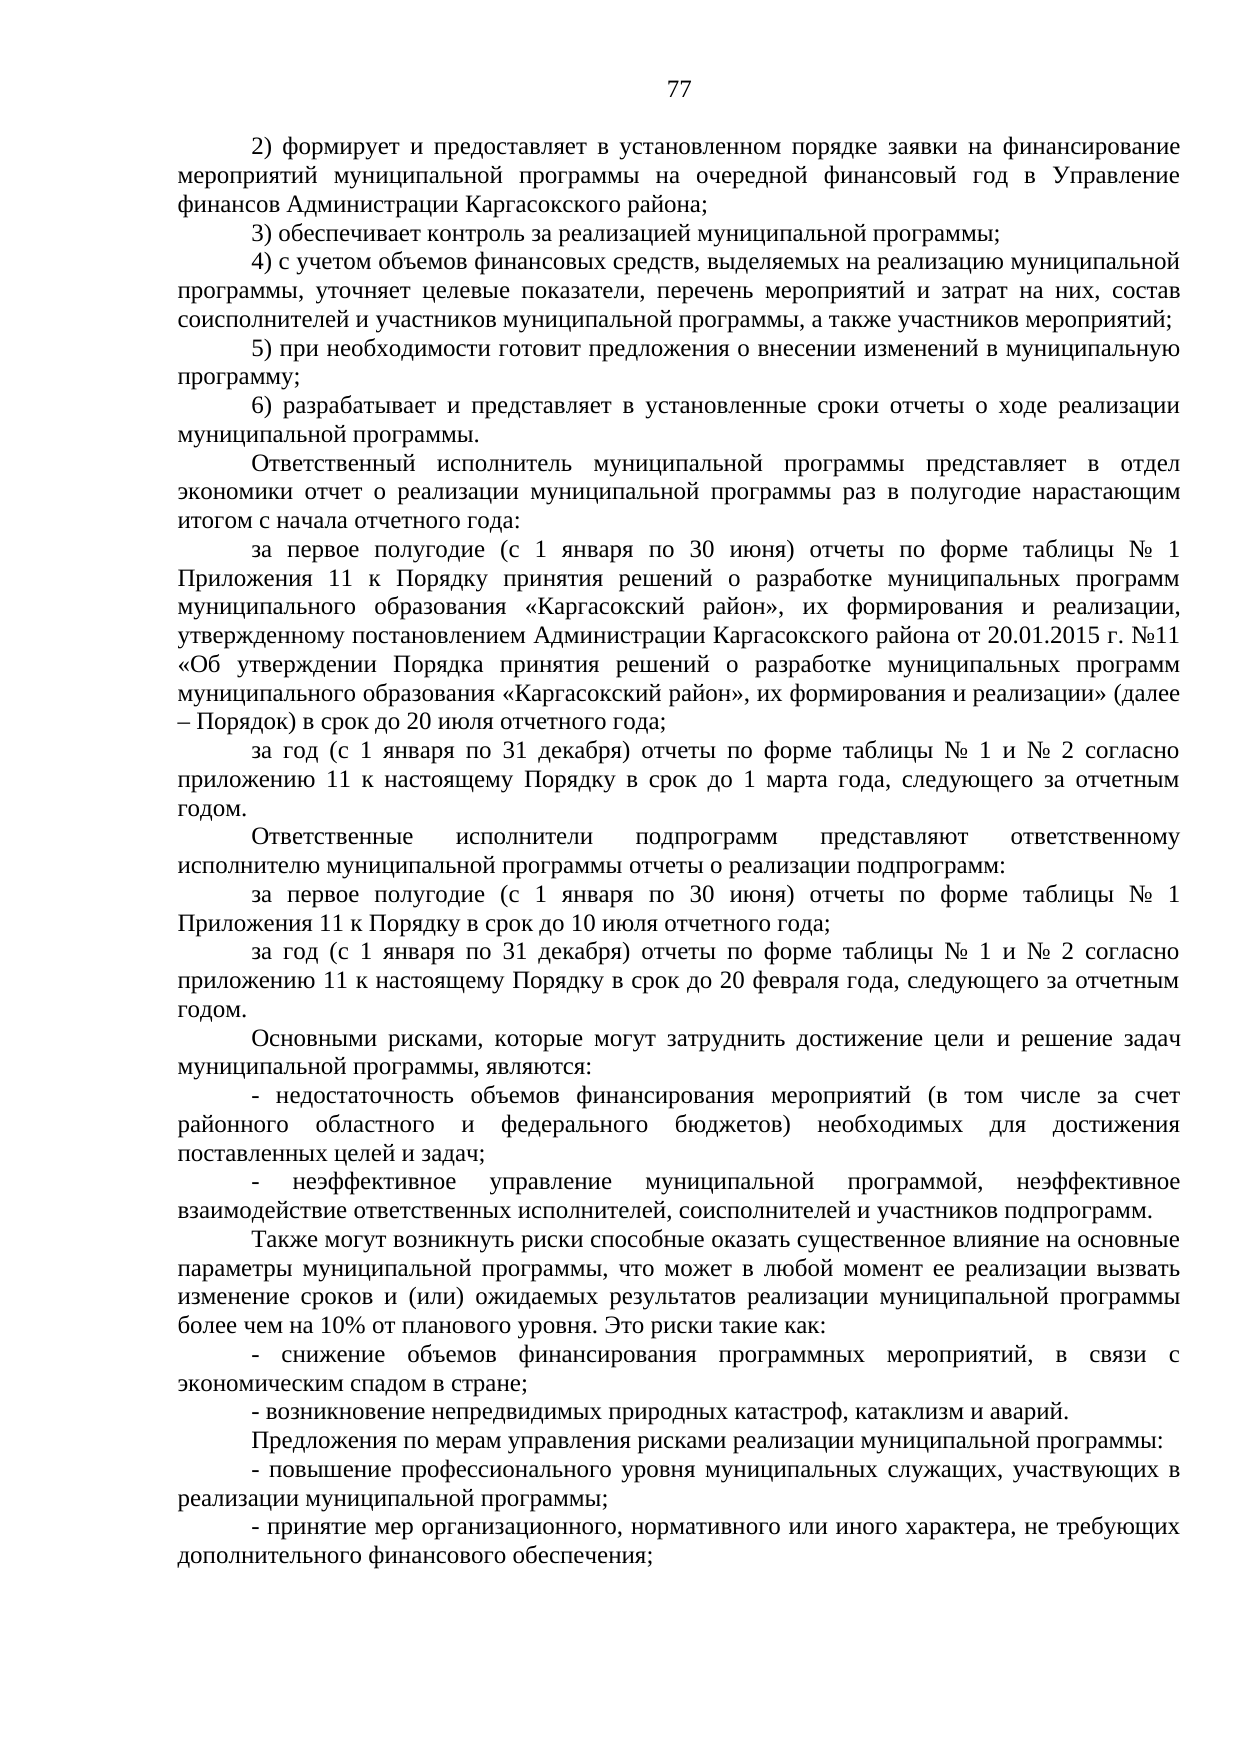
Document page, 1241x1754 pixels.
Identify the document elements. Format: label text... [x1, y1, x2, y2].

text 3) обеспечивает контроль за реализацией муниципальной программы; [177, 218, 1181, 246]
text - повышение профессионального уровня муниципальных служащих, участвующих в реализации муниципальной программы; [177, 1454, 1181, 1511]
text Предложения по мерам управления рисками реализации муниципальной программы: [177, 1425, 1181, 1454]
list Ответственный исполнитель муниципальной программы представляет в отдел экономики отчет о реализации муниципальной программы раз в полугодие нарастающим итогом с начала отчетного года: [177, 448, 1181, 534]
text 5) при необходимости готовит предложения о внесении изменений в муниципальную программу; [177, 333, 1181, 390]
text - возникновение непредвидимых природных катастроф, катаклизм и аварий. [177, 1396, 1181, 1425]
text за год (с 1 января по 31 декабря) отчеты по форме таблицы № 1 и № 2 согласно приложению 11 к настоящему Порядку в срок до 20 февраля года, следующего за отчетным годом. [177, 936, 1181, 1023]
text 2) формирует и предоставляет в установленном порядке заявки на финансирование мероприятий муниципальной программы на очередной финансовый год в Управление финансов Администрации Каргасокского района; [177, 131, 1181, 218]
text за первое полугодие (с 1 января по 30 июня) отчеты по форме таблицы № 1 Приложения 11 к Порядку в срок до 10 июля отчетного года; [177, 879, 1181, 936]
text за первое полугодие (с 1 января по 30 июня) отчеты по форме таблицы № 1 Приложения 11 к Порядку принятия решений о разработке муниципальных программ муниципального образования «Каргасокский район», их формирования и реализации, утвержденному постановлением Администрации Каргасокского района от 20.01.2015 г. №11 «Об утверждении Порядка принятия решений о разработке муниципальных программ муниципального образования «Каргасокский район», их формирования и реализации» (далее – Порядок) в срок до 20 июля отчетного года; [177, 534, 1181, 735]
text - неэффективное управление муниципальной программой, неэффективное взаимодействие ответственных исполнителей, соисполнителей и участников подпрограмм. [177, 1166, 1181, 1224]
text за год (с 1 января по 31 декабря) отчеты по форме таблицы № 1 и № 2 согласно приложению 11 к настоящему Порядку в срок до 1 марта года, следующего за отчетным годом. [177, 735, 1181, 821]
text Ответственные исполнители подпрограмм представляют ответственному исполнителю муниципальной программы отчеты о реализации подпрограмм: [177, 821, 1181, 879]
text Основными рисками, которые могут затруднить достижение цели и решение задач муниципальной программы, являются: [177, 1023, 1181, 1080]
text - недостаточность объемов финансирования мероприятий (в том числе за счет районного областного и федерального бюджетов) необходимых для достижения поставленных целей и задач; [177, 1080, 1181, 1166]
text - снижение объемов финансирования программных мероприятий, в связи с экономическим спадом в стране; [177, 1339, 1181, 1396]
text - принятие мер организационного, нормативного или иного характера, не требующих дополнительного финансового обеспечения; [177, 1511, 1181, 1569]
text 4) с учетом объемов финансовых средств, выделяемых на реализацию муниципальной программы, уточняет целевые показатели, перечень мероприятий и затрат на них, состав соисполнителей и участников муниципальной программы, а также участников мероприятий; [177, 246, 1181, 333]
text Также могут возникнуть риски способные оказать существенное влияние на основные параметры муниципальной программы, что может в любой момент ее реализации вызвать изменение сроков и (или) ожидаемых результатов реализации муниципальной программы более чем на 10% от планового уровня. Это риски такие как: [177, 1224, 1181, 1339]
text 6) разрабатывает и представляет в установленные сроки отчеты о ходе реализации муниципальной программы. [177, 390, 1181, 448]
